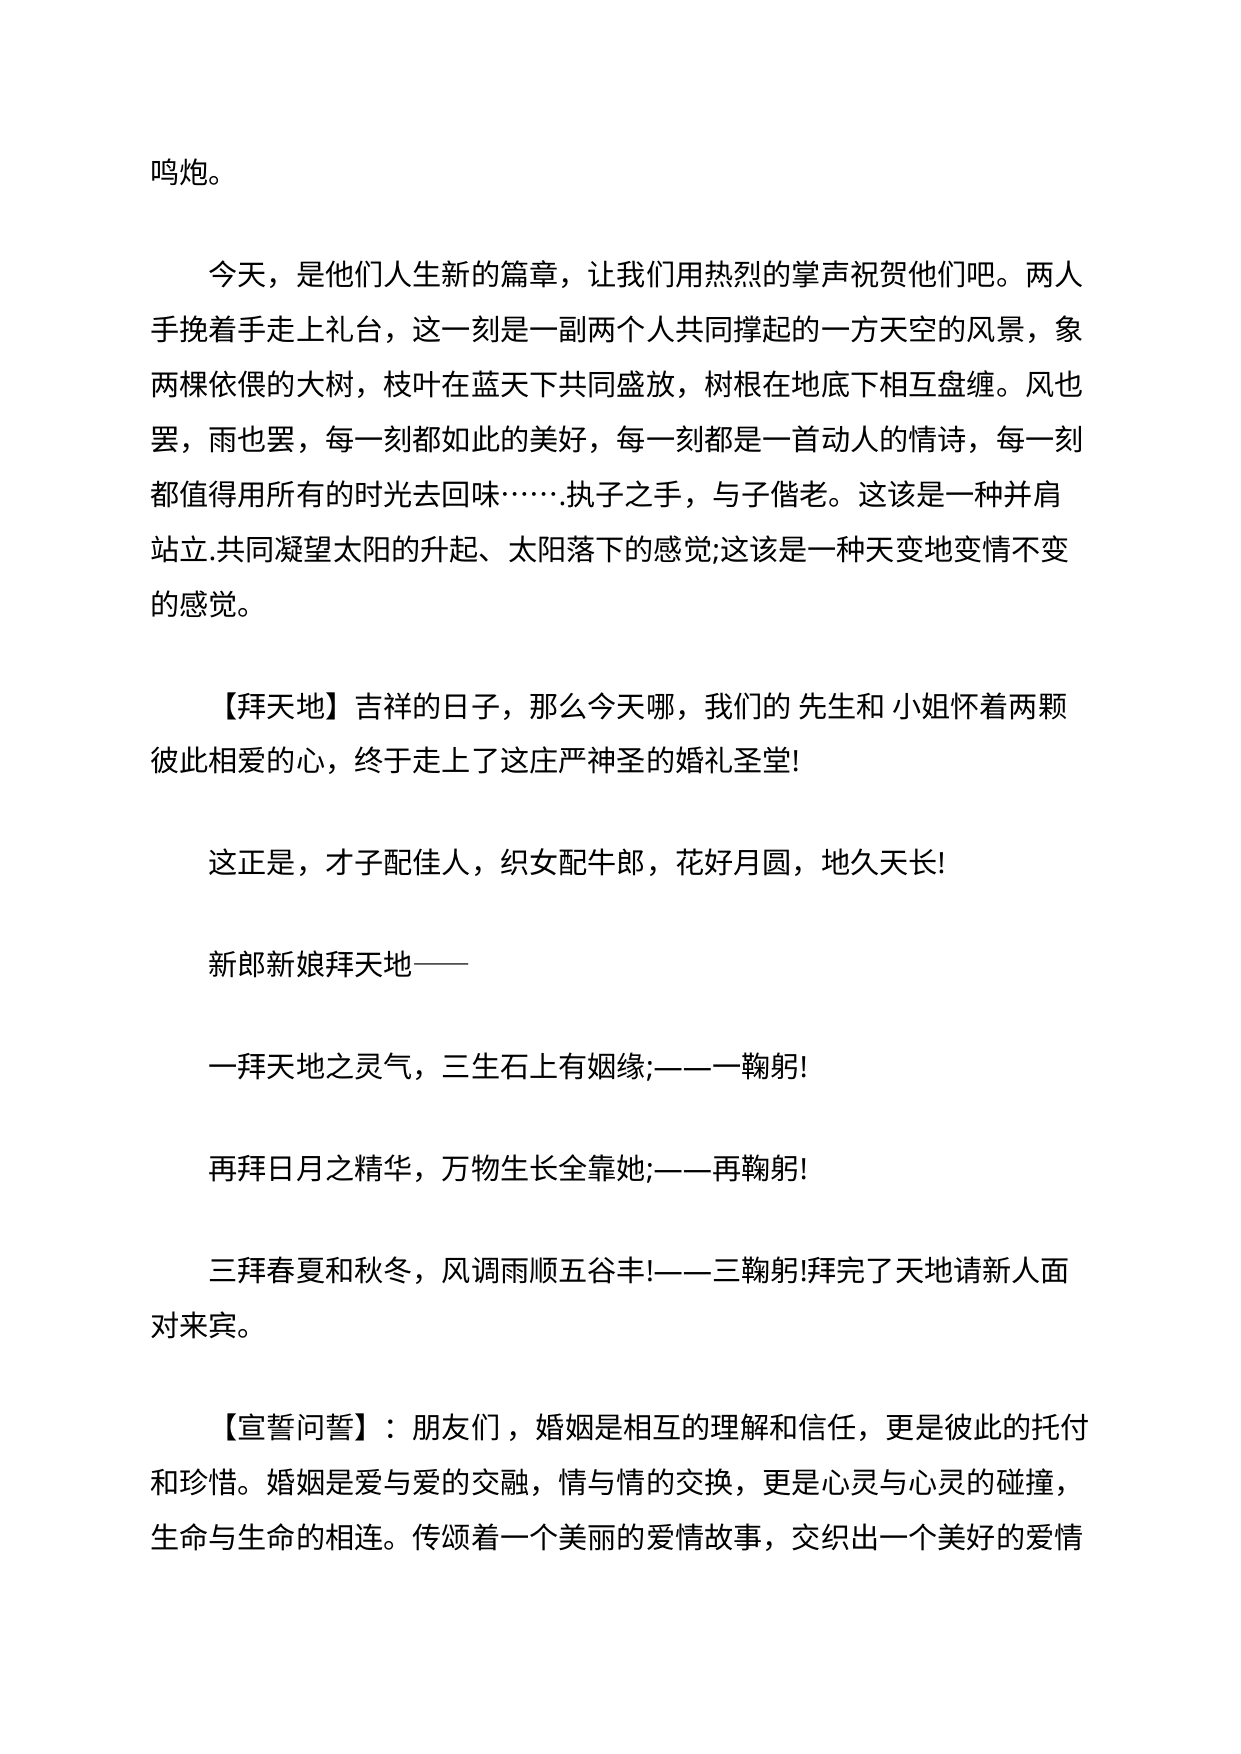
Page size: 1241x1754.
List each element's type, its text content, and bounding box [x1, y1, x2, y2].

text 一拜天地之灵气，三生石上有姻缘;——一鞠躬! [150, 1044, 1090, 1086]
text 新郎新娘拜天地—— [150, 942, 1090, 984]
text 【拜天地】吉祥的日子，那么今天哪，我们的 先生和 小姐怀着两颗彼此相爱的心，终于走上了这庄严神圣的婚礼圣堂! [150, 683, 1090, 780]
text 今天，是他们人生新的篇章，让我们用热烈的掌声祝贺他们吧。两人手挽着手走上礼台，这一刻是一副两个人共同撑起的一方天空的风景，象两棵依偎的大树，枝叶在蓝天下共同盛放，树根在地底下相互盘缠。风也罢，雨也罢，每一刻都如此的美好，每一刻都是一首动人的情诗，每一刻都值得用所有的时光去回味…….执子之手，与子偕老。这该是一种并肩站立.共同凝望太阳的升起、太阳落下的感觉;这该是一种天变地变情不变的感觉。 [150, 252, 1090, 624]
text 再拜日月之精华，万物生长全靠她;——再鞠躬! [150, 1146, 1090, 1188]
text 这正是，才子配佳人，织女配牛郎，花好月圆，地久天长! [150, 840, 1090, 882]
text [150, 1404, 1090, 1557]
text 三拜春夏和秋冬，风调雨顺五谷丰!——三鞠躬!拜完了天地请新人面对来宾。 [150, 1248, 1090, 1345]
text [150, 150, 1090, 192]
